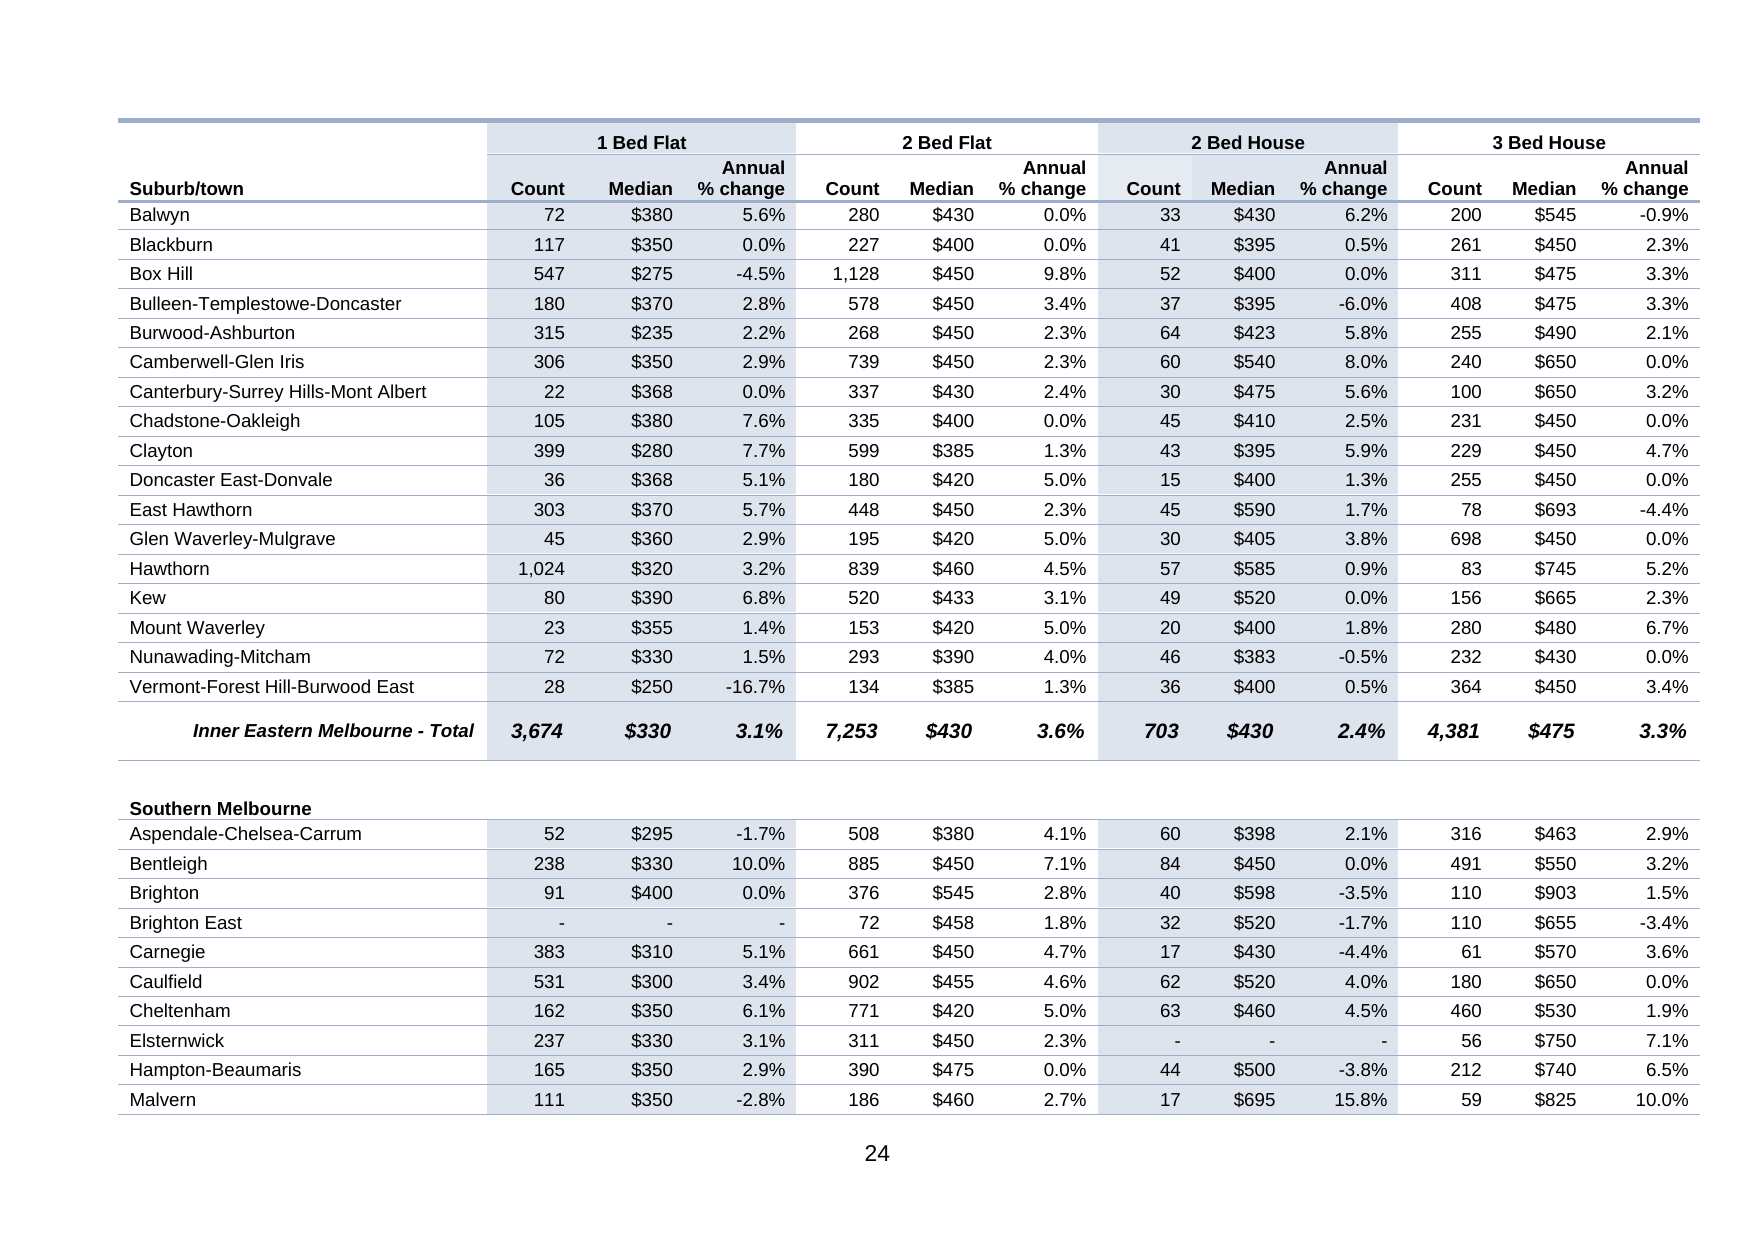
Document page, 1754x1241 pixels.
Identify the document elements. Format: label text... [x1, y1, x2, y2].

table_cell 45 [487, 525, 576, 553]
table_cell $330 [576, 1026, 684, 1055]
table_cell 303 [487, 496, 576, 524]
table_cell 37 [1098, 289, 1192, 318]
table_cell $390 [576, 584, 684, 612]
table_cell 0.0% [1286, 260, 1398, 288]
table_cell $390 [891, 643, 985, 671]
table_cell $433 [891, 584, 985, 612]
table_cell $695 [1192, 1085, 1286, 1114]
table_cell 460 [1399, 997, 1493, 1025]
table_cell 268 [796, 319, 891, 347]
table_cell 839 [796, 555, 891, 583]
table_cell 5.1% [684, 938, 796, 966]
table_cell 2.3% [985, 496, 1097, 524]
table_cell 91 [487, 879, 576, 907]
table_cell 2.3% [1588, 584, 1700, 612]
table_cell 3.3% [1588, 702, 1700, 760]
table_cell 5.6% [1286, 378, 1398, 406]
table_cell Caulfield [118, 968, 487, 996]
table_cell $450 [1493, 437, 1587, 465]
table_cell - [576, 909, 684, 937]
table_cell Median [891, 155, 985, 200]
table_cell 20 [1098, 614, 1192, 642]
table_cell 72 [796, 909, 891, 937]
table_cell 3.6% [985, 702, 1097, 760]
table_cell $400 [891, 230, 985, 259]
table_cell 195 [796, 525, 891, 553]
table_cell $350 [576, 348, 684, 377]
table_cell $693 [1493, 496, 1587, 524]
table_cell $355 [576, 614, 684, 642]
table_cell $385 [891, 437, 985, 465]
table_cell $330 [576, 702, 684, 760]
table_cell Nunawading-Mitcham [118, 643, 487, 671]
table_cell 7.7% [684, 437, 796, 465]
table_cell Burwood-Ashburton [118, 319, 487, 347]
table_cell $650 [1493, 348, 1587, 377]
table_cell $545 [891, 879, 985, 907]
table_cell 0.0% [684, 230, 796, 259]
table_cell Inner Eastern Melbourne - Total [118, 702, 487, 760]
table_cell $450 [891, 1026, 985, 1055]
table_cell 0.0% [1588, 643, 1700, 671]
table_cell 293 [796, 643, 891, 671]
table_cell 5.0% [985, 466, 1097, 494]
table_cell -2.8% [684, 1085, 796, 1114]
table_cell 335 [796, 407, 891, 436]
table_cell -0.9% [1588, 203, 1700, 229]
table_cell 105 [487, 407, 576, 436]
table_cell $450 [1493, 673, 1587, 701]
table_cell 7.6% [684, 407, 796, 436]
table_header Suburb/town [118, 123, 487, 200]
table_cell 32 [1098, 909, 1192, 937]
table_cell Camberwell-Glen Iris [118, 348, 487, 377]
table_cell Mount Waverley [118, 614, 487, 642]
table_cell $475 [1192, 378, 1286, 406]
table_cell 180 [796, 466, 891, 494]
table_cell 100 [1399, 378, 1493, 406]
table_cell 15 [1098, 466, 1192, 494]
table_cell 4.1% [985, 820, 1097, 848]
table_cell 1.3% [1286, 466, 1398, 494]
table_cell 364 [1399, 673, 1493, 701]
table_cell $275 [576, 260, 684, 288]
table_cell 2.3% [1588, 230, 1700, 259]
table_cell Annual % change [1588, 155, 1700, 200]
table_cell $423 [1192, 319, 1286, 347]
table_cell 200 [1399, 203, 1493, 229]
table_cell 508 [796, 820, 891, 848]
table_cell $650 [1493, 968, 1587, 996]
table_cell 17 [1098, 938, 1192, 966]
table_cell 337 [796, 378, 891, 406]
table_cell $430 [1192, 203, 1286, 229]
table_cell $520 [1192, 968, 1286, 996]
table_cell $460 [1192, 997, 1286, 1025]
table_cell 162 [487, 997, 576, 1025]
table_cell $295 [576, 820, 684, 848]
table_cell 4.0% [1286, 968, 1398, 996]
table_cell Median [1493, 155, 1587, 200]
table_cell 311 [1399, 260, 1493, 288]
table_cell 45 [1098, 407, 1192, 436]
table_cell 28 [487, 673, 576, 701]
table_cell $490 [1493, 319, 1587, 347]
table_cell 3.3% [1588, 260, 1700, 288]
table_cell 547 [487, 260, 576, 288]
table_cell 390 [796, 1056, 891, 1084]
table_cell 6.7% [1588, 614, 1700, 642]
table_cell 5.0% [985, 614, 1097, 642]
table_cell $450 [891, 850, 985, 878]
table_cell 255 [1399, 466, 1493, 494]
table_cell - [1286, 1026, 1398, 1055]
table_cell 448 [796, 496, 891, 524]
table_cell $250 [576, 673, 684, 701]
table_cell - [1192, 1026, 1286, 1055]
table_cell $380 [891, 820, 985, 848]
table_cell 771 [796, 997, 891, 1025]
table_cell Count [796, 155, 891, 200]
table_cell 4.7% [1588, 437, 1700, 465]
table_cell 698 [1399, 525, 1493, 553]
table_cell -16.7% [684, 673, 796, 701]
table_cell $450 [1493, 525, 1587, 553]
table_cell 2.8% [985, 879, 1097, 907]
table_cell $460 [891, 1085, 985, 1114]
table_cell 316 [1399, 820, 1493, 848]
table_cell $360 [576, 525, 684, 553]
table_cell 3.1% [684, 702, 796, 760]
table_cell 165 [487, 1056, 576, 1084]
table_cell 80 [487, 584, 576, 612]
table_cell Bentleigh [118, 850, 487, 878]
table_cell $475 [1493, 289, 1587, 318]
table_cell 156 [1399, 584, 1493, 612]
table_cell 36 [487, 466, 576, 494]
table_cell 180 [487, 289, 576, 318]
table_cell Canterbury-Surrey Hills-Mont Albert [118, 378, 487, 406]
table_cell -3.8% [1286, 1056, 1398, 1084]
table_cell 2.4% [985, 378, 1097, 406]
table_header 1 Bed Flat [487, 123, 796, 153]
table_cell 56 [1399, 1026, 1493, 1055]
table_cell 1.3% [985, 673, 1097, 701]
table_cell 33 [1098, 203, 1192, 229]
table_cell Brighton East [118, 909, 487, 937]
table_cell 4.6% [985, 968, 1097, 996]
table_cell Count [1098, 155, 1192, 200]
table_cell 78 [1399, 496, 1493, 524]
table_cell 22 [487, 378, 576, 406]
table_cell 2.3% [985, 1026, 1097, 1055]
table_cell $450 [891, 289, 985, 318]
table_cell 63 [1098, 997, 1192, 1025]
table_cell 231 [1399, 407, 1493, 436]
table_cell $450 [1493, 230, 1587, 259]
table_cell $475 [1493, 702, 1587, 760]
table_cell $420 [891, 997, 985, 1025]
table_cell Blackburn [118, 230, 487, 259]
table_cell 739 [796, 348, 891, 377]
table_cell - [1098, 1026, 1192, 1055]
table_cell Brighton [118, 879, 487, 907]
table_cell $350 [576, 997, 684, 1025]
table_cell 3,674 [487, 702, 576, 760]
table_cell - [487, 909, 576, 937]
table_cell 59 [1399, 1085, 1493, 1114]
table_cell 4,381 [1399, 702, 1493, 760]
table_cell 3.4% [684, 968, 796, 996]
table_cell $235 [576, 319, 684, 347]
table_cell 8.0% [1286, 348, 1398, 377]
table_cell $420 [891, 466, 985, 494]
table_cell 0.0% [985, 407, 1097, 436]
table_cell 0.5% [1286, 673, 1398, 701]
table_cell 306 [487, 348, 576, 377]
table_cell 45 [1098, 496, 1192, 524]
table_cell 5.1% [684, 466, 796, 494]
table_cell 2.4% [1286, 702, 1398, 760]
table_cell 84 [1098, 850, 1192, 878]
table_cell $903 [1493, 879, 1587, 907]
table_cell 578 [796, 289, 891, 318]
table_cell $430 [1192, 702, 1286, 760]
table_cell -1.7% [684, 820, 796, 848]
table_cell 3.1% [684, 1026, 796, 1055]
table_cell 399 [487, 437, 576, 465]
table_cell $740 [1493, 1056, 1587, 1084]
table_cell 110 [1399, 879, 1493, 907]
table_cell $745 [1493, 555, 1587, 583]
table_cell 0.0% [985, 230, 1097, 259]
table_cell 1,128 [796, 260, 891, 288]
table_cell 134 [796, 673, 891, 701]
table_cell $400 [1192, 260, 1286, 288]
table_cell 5.7% [684, 496, 796, 524]
table_cell $460 [891, 555, 985, 583]
table_cell 902 [796, 968, 891, 996]
table_cell 2.7% [985, 1085, 1097, 1114]
table_cell $370 [576, 289, 684, 318]
table_cell $320 [576, 555, 684, 583]
table_cell 0.9% [1286, 555, 1398, 583]
table_cell 61 [1399, 938, 1493, 966]
table_cell 1.8% [985, 909, 1097, 937]
table_cell 1.5% [1588, 879, 1700, 907]
table_cell 280 [1399, 614, 1493, 642]
table_cell 491 [1399, 850, 1493, 878]
table_cell 83 [1399, 555, 1493, 583]
table_cell 0.0% [1588, 407, 1700, 436]
table_cell $350 [576, 1085, 684, 1114]
table_cell 0.0% [1588, 525, 1700, 553]
table_cell Carnegie [118, 938, 487, 966]
table_cell $455 [891, 968, 985, 996]
table_cell $380 [576, 203, 684, 229]
table_cell 531 [487, 968, 576, 996]
table_cell 315 [487, 319, 576, 347]
table_cell 599 [796, 437, 891, 465]
table_cell 376 [796, 879, 891, 907]
table_cell 62 [1098, 968, 1192, 996]
table_cell $458 [891, 909, 985, 937]
table_cell - [684, 909, 796, 937]
table_cell $825 [1493, 1085, 1587, 1114]
table_cell $450 [891, 260, 985, 288]
table_cell $330 [576, 850, 684, 878]
table_cell 3.3% [1588, 289, 1700, 318]
table_cell 212 [1399, 1056, 1493, 1084]
table_cell 153 [796, 614, 891, 642]
table_cell Count [1399, 155, 1493, 200]
table_cell 3.8% [1286, 525, 1398, 553]
table_cell 0.5% [1286, 230, 1398, 259]
table_cell -1.7% [1286, 909, 1398, 937]
table_cell 43 [1098, 437, 1192, 465]
table_header 2 Bed Flat [796, 123, 1097, 153]
table_cell Balwyn [118, 203, 487, 229]
table_cell Southern Melbourne [118, 761, 1700, 819]
table_cell 3.2% [1588, 378, 1700, 406]
table_cell 0.0% [1286, 584, 1398, 612]
table_cell 3.1% [985, 584, 1097, 612]
table_cell $350 [576, 1056, 684, 1084]
table_cell $430 [891, 702, 985, 760]
table_cell 1,024 [487, 555, 576, 583]
table_cell $420 [891, 614, 985, 642]
table_cell $400 [1192, 466, 1286, 494]
table_cell 2.5% [1286, 407, 1398, 436]
table_cell 23 [487, 614, 576, 642]
table_cell 520 [796, 584, 891, 612]
table_cell Kew [118, 584, 487, 612]
table_cell 0.0% [1588, 348, 1700, 377]
table_cell 44 [1098, 1056, 1192, 1084]
table_cell Malvern [118, 1085, 487, 1114]
table_cell 6.5% [1588, 1056, 1700, 1084]
table_cell 237 [487, 1026, 576, 1055]
table_cell 240 [1399, 348, 1493, 377]
table_cell $475 [891, 1056, 985, 1084]
table_cell 3.4% [985, 289, 1097, 318]
table_cell 52 [487, 820, 576, 848]
table_header 2 Bed House [1098, 123, 1398, 153]
table_cell 7.1% [1588, 1026, 1700, 1055]
table_cell 6.8% [684, 584, 796, 612]
table_cell $410 [1192, 407, 1286, 436]
table_cell -4.4% [1588, 496, 1700, 524]
table_cell 186 [796, 1085, 891, 1114]
table_cell 2.3% [985, 348, 1097, 377]
table_cell $400 [1192, 673, 1286, 701]
table_cell 30 [1098, 525, 1192, 553]
table_cell $450 [1493, 407, 1587, 436]
table_cell 227 [796, 230, 891, 259]
table_cell 0.0% [684, 879, 796, 907]
table_cell -4.4% [1286, 938, 1398, 966]
table_cell -3.5% [1286, 879, 1398, 907]
table_cell $480 [1493, 614, 1587, 642]
table_cell 2.9% [684, 348, 796, 377]
table_cell $520 [1192, 909, 1286, 937]
table_cell Count [487, 155, 576, 200]
table_cell $570 [1493, 938, 1587, 966]
table_cell 261 [1399, 230, 1493, 259]
table_cell $395 [1192, 289, 1286, 318]
table_cell 238 [487, 850, 576, 878]
table_cell $350 [576, 230, 684, 259]
table_cell 49 [1098, 584, 1192, 612]
table_cell 9.8% [985, 260, 1097, 288]
table_cell 110 [1399, 909, 1493, 937]
table_cell 52 [1098, 260, 1192, 288]
table_cell 1.8% [1286, 614, 1398, 642]
table_cell Elsternwick [118, 1026, 487, 1055]
table_cell Annual % change [1286, 155, 1398, 200]
table_cell $550 [1493, 850, 1587, 878]
table_cell $430 [891, 378, 985, 406]
table_cell $398 [1192, 820, 1286, 848]
table_cell 7,253 [796, 702, 891, 760]
table_cell $430 [891, 203, 985, 229]
table_cell Annual % change [684, 155, 796, 200]
table_cell 180 [1399, 968, 1493, 996]
table_cell $545 [1493, 203, 1587, 229]
table_cell -6.0% [1286, 289, 1398, 318]
table_cell Bulleen-Templestowe-Doncaster [118, 289, 487, 318]
table_cell $300 [576, 968, 684, 996]
table_cell 2.9% [1588, 820, 1700, 848]
table_cell $540 [1192, 348, 1286, 377]
table_cell Clayton [118, 437, 487, 465]
table_cell $395 [1192, 230, 1286, 259]
table_cell $385 [891, 673, 985, 701]
table_cell $520 [1192, 584, 1286, 612]
table_cell $450 [1192, 850, 1286, 878]
table_cell 6.2% [1286, 203, 1398, 229]
table_cell Median [1192, 155, 1286, 200]
table_cell 17 [1098, 1085, 1192, 1114]
table_cell 408 [1399, 289, 1493, 318]
table_cell $655 [1493, 909, 1587, 937]
table_cell 255 [1399, 319, 1493, 347]
table_cell 6.1% [684, 997, 796, 1025]
table_cell $430 [1493, 643, 1587, 671]
table_cell -3.4% [1588, 909, 1700, 937]
table_cell 57 [1098, 555, 1192, 583]
table_cell 703 [1098, 702, 1192, 760]
table_cell 232 [1399, 643, 1493, 671]
table_cell 3.2% [1588, 850, 1700, 878]
table_cell Hawthorn [118, 555, 487, 583]
table_cell 0.0% [1588, 968, 1700, 996]
table_cell $420 [891, 525, 985, 553]
table_cell 60 [1098, 348, 1192, 377]
table_cell $598 [1192, 879, 1286, 907]
table_cell Chadstone-Oakleigh [118, 407, 487, 436]
table_cell 1.7% [1286, 496, 1398, 524]
table_cell 72 [487, 203, 576, 229]
table_cell -4.5% [684, 260, 796, 288]
table_cell Doncaster East-Donvale [118, 466, 487, 494]
table_cell 10.0% [684, 850, 796, 878]
table_cell $475 [1493, 260, 1587, 288]
table_cell Cheltenham [118, 997, 487, 1025]
table_cell Vermont-Forest Hill-Burwood East [118, 673, 487, 701]
table_cell 46 [1098, 643, 1192, 671]
table_cell $395 [1192, 437, 1286, 465]
table_cell 72 [487, 643, 576, 671]
table_cell 2.9% [684, 1056, 796, 1084]
table_cell $450 [1493, 466, 1587, 494]
table_cell $530 [1493, 997, 1587, 1025]
table_cell 15.8% [1286, 1085, 1398, 1114]
table_cell 7.1% [985, 850, 1097, 878]
table_cell 3.6% [1588, 938, 1700, 966]
table_cell 0.0% [985, 1056, 1097, 1084]
table_cell 2.1% [1286, 820, 1398, 848]
table_cell 0.0% [684, 378, 796, 406]
table_cell $500 [1192, 1056, 1286, 1084]
table_cell East Hawthorn [118, 496, 487, 524]
table_cell $463 [1493, 820, 1587, 848]
table_cell 117 [487, 230, 576, 259]
table_cell 5.9% [1286, 437, 1398, 465]
table_cell 3.2% [684, 555, 796, 583]
table_cell 5.0% [985, 525, 1097, 553]
table_cell 661 [796, 938, 891, 966]
table_cell $310 [576, 938, 684, 966]
table_cell Glen Waverley-Mulgrave [118, 525, 487, 553]
table_cell 4.0% [985, 643, 1097, 671]
table_cell $400 [1192, 614, 1286, 642]
table_cell 4.5% [1286, 997, 1398, 1025]
table_cell 885 [796, 850, 891, 878]
table_cell 1.5% [684, 643, 796, 671]
table_cell $450 [891, 938, 985, 966]
table_cell $450 [891, 348, 985, 377]
table_cell 10.0% [1588, 1085, 1700, 1114]
table_cell $368 [576, 466, 684, 494]
table_cell 5.2% [1588, 555, 1700, 583]
table_cell Median [576, 155, 684, 200]
table_cell 1.4% [684, 614, 796, 642]
table_cell 1.9% [1588, 997, 1700, 1025]
table_cell 36 [1098, 673, 1192, 701]
table_cell 311 [796, 1026, 891, 1055]
table_cell 5.6% [684, 203, 796, 229]
table_cell 383 [487, 938, 576, 966]
table_cell 1.3% [985, 437, 1097, 465]
table_cell 5.0% [985, 997, 1097, 1025]
table_cell $370 [576, 496, 684, 524]
table_cell 280 [796, 203, 891, 229]
table_cell 5.8% [1286, 319, 1398, 347]
table_cell $665 [1493, 584, 1587, 612]
table_cell 2.9% [684, 525, 796, 553]
table_cell 111 [487, 1085, 576, 1114]
table_cell $405 [1192, 525, 1286, 553]
table_cell $750 [1493, 1026, 1587, 1055]
table_cell 40 [1098, 879, 1192, 907]
table_cell $368 [576, 378, 684, 406]
table_cell Box Hill [118, 260, 487, 288]
table_cell $380 [576, 407, 684, 436]
table_cell 2.8% [684, 289, 796, 318]
table_cell 64 [1098, 319, 1192, 347]
table_cell $330 [576, 643, 684, 671]
table_cell 3.4% [1588, 673, 1700, 701]
table_cell 0.0% [1588, 466, 1700, 494]
table_cell $450 [891, 319, 985, 347]
table_cell Hampton-Beaumaris [118, 1056, 487, 1084]
table_cell $450 [891, 496, 985, 524]
table_cell -0.5% [1286, 643, 1398, 671]
table_cell $430 [1192, 938, 1286, 966]
table_cell Annual % change [985, 155, 1097, 200]
table_cell $400 [576, 879, 684, 907]
table_cell 2.3% [985, 319, 1097, 347]
table_cell 4.7% [985, 938, 1097, 966]
table_cell $280 [576, 437, 684, 465]
table_cell 229 [1399, 437, 1493, 465]
table_cell 60 [1098, 820, 1192, 848]
table_cell $650 [1493, 378, 1587, 406]
table_header 3 Bed House [1399, 123, 1700, 153]
table_cell 41 [1098, 230, 1192, 259]
table_cell $590 [1192, 496, 1286, 524]
table_cell $400 [891, 407, 985, 436]
table_cell 2.1% [1588, 319, 1700, 347]
table_cell 2.2% [684, 319, 796, 347]
table_cell Aspendale-Chelsea-Carrum [118, 820, 487, 848]
table_cell 0.0% [1286, 850, 1398, 878]
table_cell $585 [1192, 555, 1286, 583]
table_cell 30 [1098, 378, 1192, 406]
table_cell 4.5% [985, 555, 1097, 583]
table_cell $383 [1192, 643, 1286, 671]
table_cell 0.0% [985, 203, 1097, 229]
